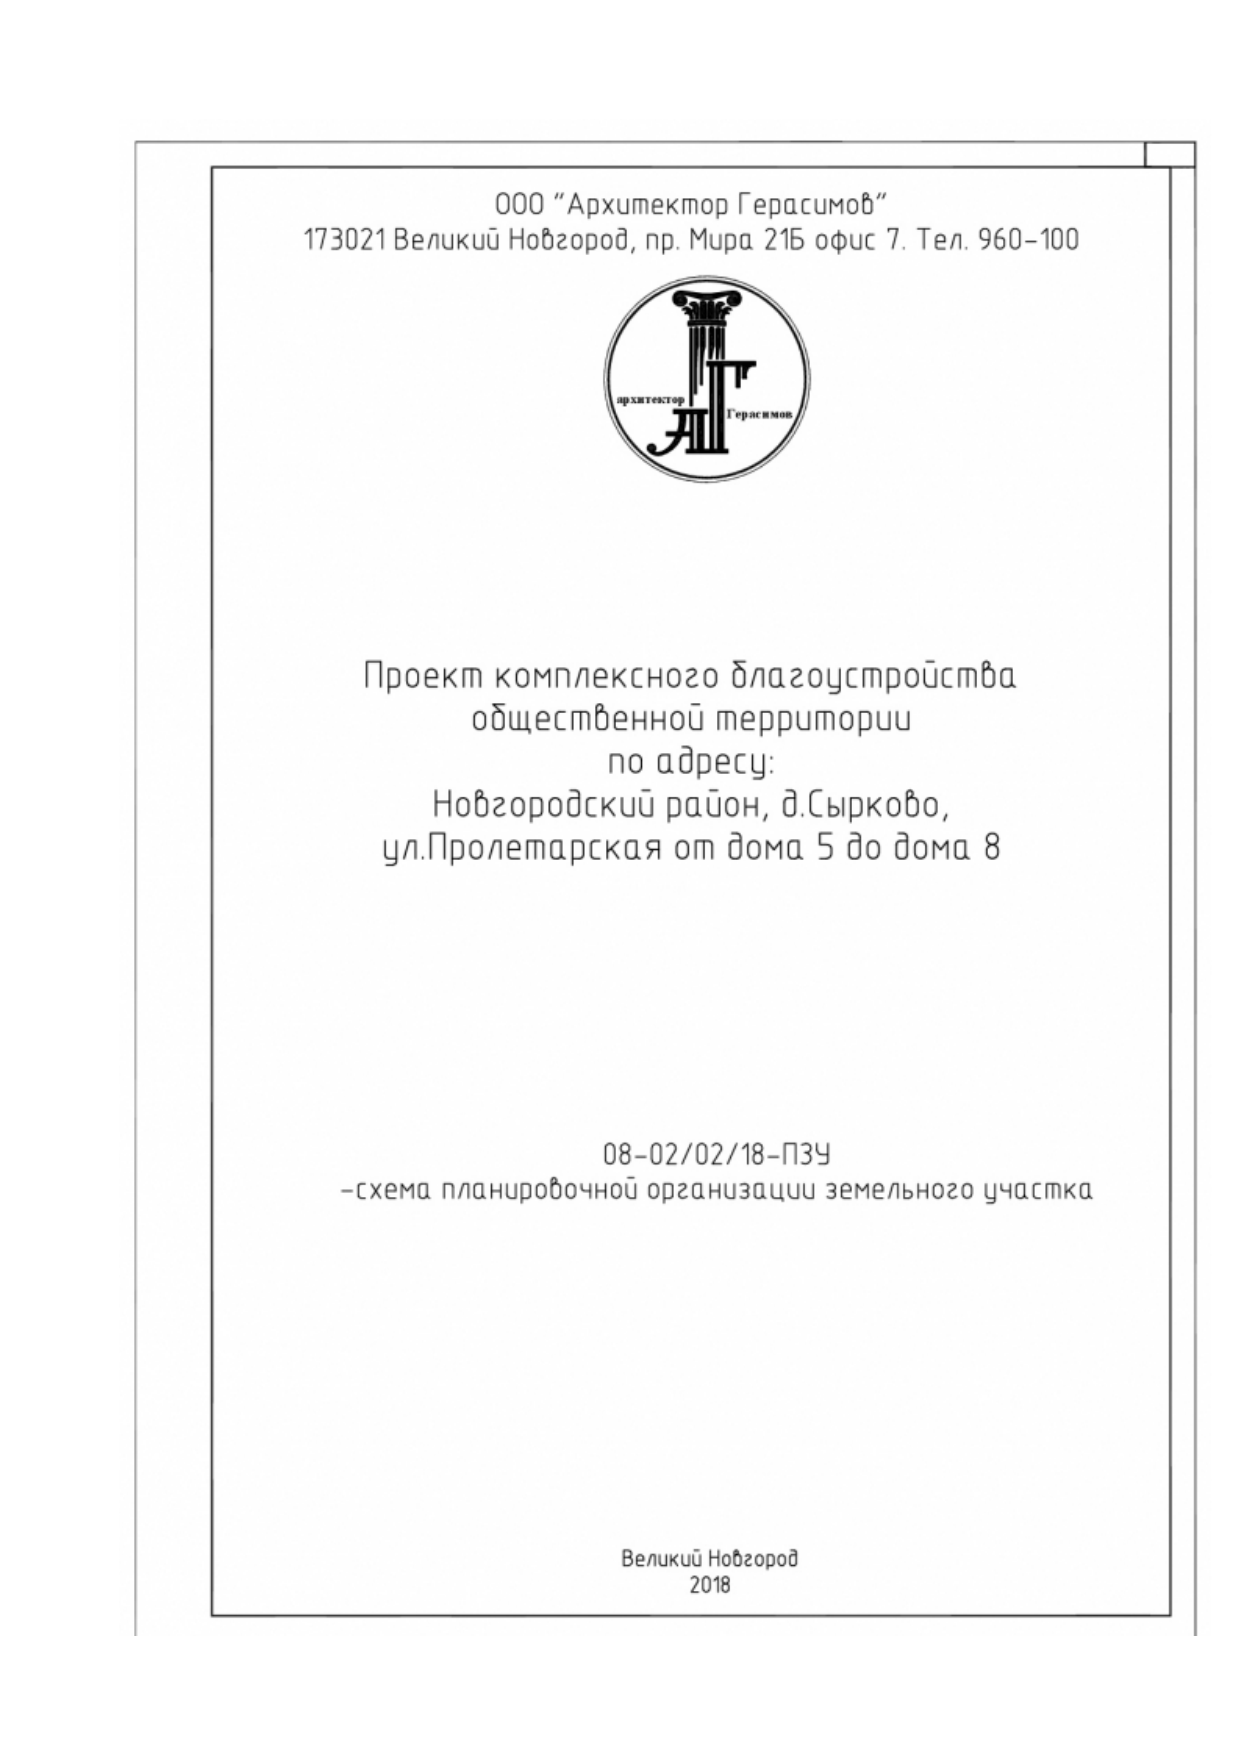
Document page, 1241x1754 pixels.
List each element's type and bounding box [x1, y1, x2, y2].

picture [119, 119, 1212, 1636]
